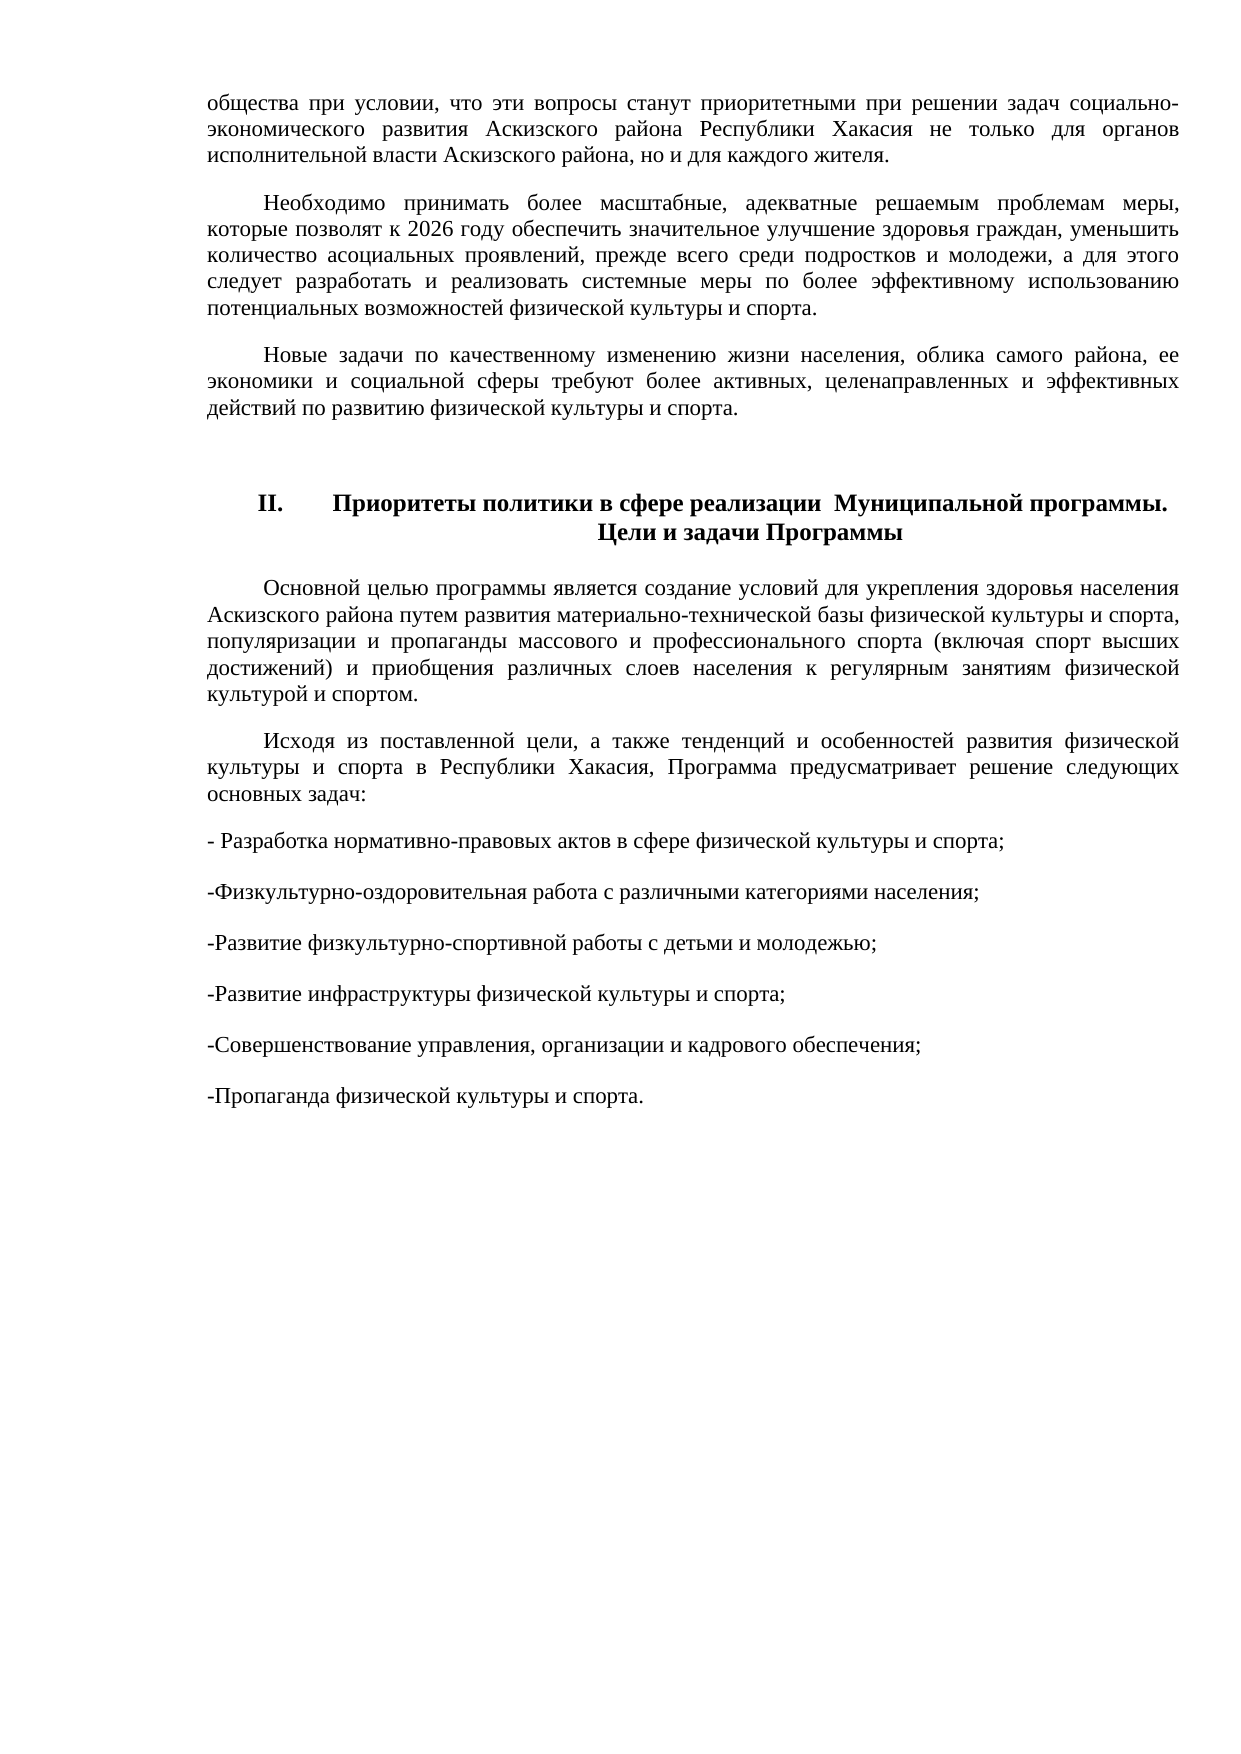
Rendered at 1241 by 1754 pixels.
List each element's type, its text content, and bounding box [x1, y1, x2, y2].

text -Совершенствование управления, организации и кадрового обеспечения; [207, 1031, 1181, 1057]
text - Разработка нормативно-правовых актов в сфере физической культуры и спорта; [207, 827, 1181, 853]
text Основной целью программы является создание условий для укрепления здоровья населения Аскизского района путем развития материально-технической базы физической культуры и спорта, популяризации и пропаганды массового и профессионального спорта (включая спорт высших достижений) и приобщения различных слоев населения к регулярным занятиям физической культурой и спортом. [207, 574, 1181, 706]
text Цели и задачи Программы [319, 517, 1181, 546]
text Новые задачи по качественному изменению жизни населения, облика самого района, ее экономики и социальной сферы требуют более активных, целенаправленных и эффективных действий по развитию физической культуры и спорта. [207, 341, 1181, 420]
text Необходимо принимать более масштабные, адекватные решаемым проблемам меры, которые позволят к 2026 году обеспечить значительное улучшение здоровья граждан, уменьшить количество асоциальных проявлений, прежде всего среди подростков и молодежи, а для этого следует разработать и реализовать системные меры по более эффективному использованию потенциальных возможностей физической культуры и спорта. [207, 188, 1181, 320]
text Исходя из поставленной цели, а также тенденций и особенностей развития физической культуры и спорта в Республики Хакасия, Программа предусматривает решение следующих основных задач: [207, 727, 1181, 806]
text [207, 89, 1181, 168]
text -Физкультурно-оздоровительная работа с различными категориями населения; [207, 878, 1181, 904]
text -Развитие физкультурно-спортивной работы с детьми и молодежью; [207, 929, 1181, 955]
text -Пропаганда физической культуры и спорта. [207, 1082, 1181, 1108]
text -Развитие инфраструктуры физической культуры и спорта; [207, 980, 1181, 1006]
list Приоритеты политики в сфере реализации Муниципальной программы. [244, 488, 1181, 517]
